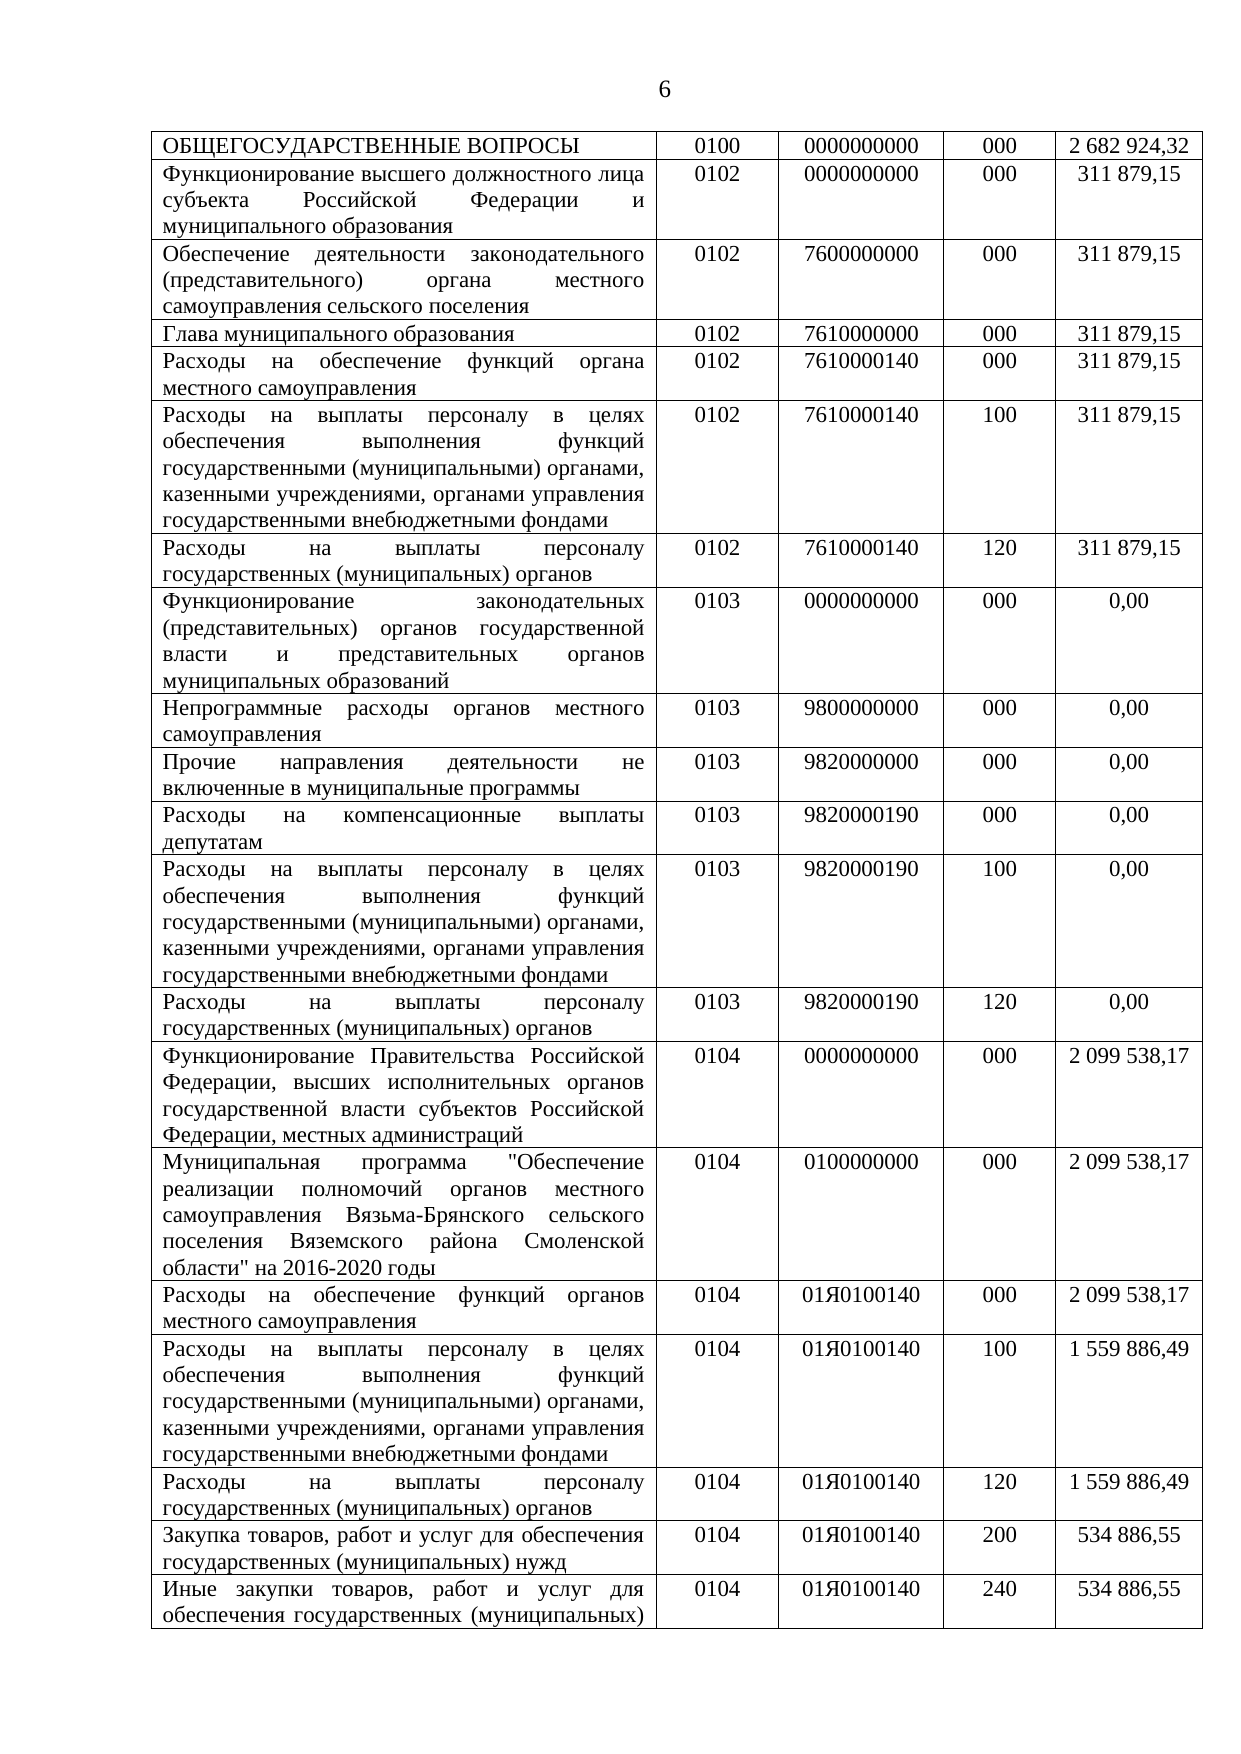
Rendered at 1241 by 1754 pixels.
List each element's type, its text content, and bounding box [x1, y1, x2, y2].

table_cell 0103 [657, 855, 778, 987]
table_cell 000 [944, 240, 1055, 319]
table_cell 01Я0100140 [779, 1281, 943, 1334]
table_cell 0102 [657, 320, 778, 346]
table_cell 000 [944, 588, 1055, 693]
table_cell 0104 [657, 1335, 778, 1467]
table_cell Функционирование законодательных (представительных) органов государственной власти и представительных органов муниципальных образований [152, 588, 656, 693]
table_cell 0100000000 [779, 1148, 943, 1280]
table_cell 1 559 886,49 [1056, 1468, 1202, 1520]
table_cell 534 886,55 [1056, 1575, 1202, 1628]
table_cell 311 879,15 [1056, 347, 1202, 400]
table_cell 000 [944, 1042, 1055, 1147]
table_cell 311 879,15 [1056, 320, 1202, 346]
table_cell Муниципальная программа "Обеспечение реализации полномочий органов местного самоуправления Вязьма-Брянского сельского поселения Вяземского района Смоленской области" на 2016-2020 годы [152, 1148, 656, 1280]
table_cell 0104 [657, 1468, 778, 1520]
table_cell 000 [944, 132, 1055, 159]
table_cell 100 [944, 855, 1055, 987]
table_cell Расходы на выплаты персоналу в целях обеспечения выполнения функций государственными (муниципальными) органами, казенными учреждениями, органами управления государственными внебюджетными фондами [152, 401, 656, 533]
table_cell 0,00 [1056, 588, 1202, 693]
table_cell Расходы на выплаты персоналу в целях обеспечения выполнения функций государственными (муниципальными) органами, казенными учреждениями, органами управления государственными внебюджетными фондами [152, 855, 656, 987]
table_cell 2 099 538,17 [1056, 1042, 1202, 1147]
table_cell 9820000000 [779, 748, 943, 801]
table_cell 311 879,15 [1056, 240, 1202, 319]
table_cell 240 [944, 1575, 1055, 1628]
table_cell Прочие направления деятельности не включенные в муниципальные программы [152, 748, 656, 801]
table_cell 7600000000 [779, 240, 943, 319]
table_cell Расходы на выплаты персоналу государственных (муниципальных) органов [152, 988, 656, 1041]
table_cell 01Я0100140 [779, 1335, 943, 1467]
table_cell 0,00 [1056, 855, 1202, 987]
table_cell 2 099 538,17 [1056, 1281, 1202, 1334]
table_cell 01Я0100140 [779, 1468, 943, 1520]
table_cell 000 [944, 1281, 1055, 1334]
table_cell Расходы на выплаты персоналу в целях обеспечения выполнения функций государственными (муниципальными) органами, казенными учреждениями, органами управления государственными внебюджетными фондами [152, 1335, 656, 1467]
table_cell 0000000000 [779, 588, 943, 693]
table_cell 0104 [657, 1281, 778, 1334]
table_cell 000 [944, 694, 1055, 747]
table_cell 0103 [657, 748, 778, 801]
table_cell 01Я0100140 [779, 1521, 943, 1574]
table_cell 0,00 [1056, 802, 1202, 854]
table_cell 1 559 886,49 [1056, 1335, 1202, 1467]
table_cell 0103 [657, 588, 778, 693]
table_cell 0000000000 [779, 132, 943, 159]
table_cell Функционирование высшего должностного лица субъекта Российской Федерации и муниципального образования [152, 160, 656, 239]
table_cell 100 [944, 401, 1055, 533]
table_cell 01Я0100140 [779, 1575, 943, 1628]
table_cell 000 [944, 160, 1055, 239]
table_cell 120 [944, 1468, 1055, 1520]
table_cell 0,00 [1056, 988, 1202, 1041]
table_cell 534 886,55 [1056, 1521, 1202, 1574]
table_cell Расходы на выплаты персоналу государственных (муниципальных) органов [152, 534, 656, 587]
table_cell Глава муниципального образования [152, 320, 656, 346]
table_cell 000 [944, 748, 1055, 801]
table_cell 0104 [657, 1521, 778, 1574]
table_cell 000 [944, 1148, 1055, 1280]
table_cell 9800000000 [779, 694, 943, 747]
table_cell 0100 [657, 132, 778, 159]
table_cell 7610000000 [779, 320, 943, 346]
table_cell Непрограммные расходы органов местного самоуправления [152, 694, 656, 747]
table_cell 0102 [657, 534, 778, 587]
table_cell 2 099 538,17 [1056, 1148, 1202, 1280]
table_cell 120 [944, 988, 1055, 1041]
table_cell 0103 [657, 694, 778, 747]
table_cell Расходы на компенсационные выплаты депутатам [152, 802, 656, 854]
table_cell 311 879,15 [1056, 160, 1202, 239]
table_cell 0000000000 [779, 160, 943, 239]
table_cell Расходы на выплаты персоналу государственных (муниципальных) органов [152, 1468, 656, 1520]
table_cell 100 [944, 1335, 1055, 1467]
table_cell 0102 [657, 240, 778, 319]
table_cell 7610000140 [779, 347, 943, 400]
table_cell 0102 [657, 160, 778, 239]
table_cell 311 879,15 [1056, 534, 1202, 587]
table_cell 0,00 [1056, 748, 1202, 801]
table_cell 9820000190 [779, 855, 943, 987]
table_cell 9820000190 [779, 802, 943, 854]
table_cell 0104 [657, 1575, 778, 1628]
table_cell Расходы на обеспечение функций органов местного самоуправления [152, 1281, 656, 1334]
table_cell 000 [944, 802, 1055, 854]
table_cell 0104 [657, 1042, 778, 1147]
table_cell 120 [944, 534, 1055, 587]
table_cell 000 [944, 347, 1055, 400]
table_cell 311 879,15 [1056, 401, 1202, 533]
table_cell ОБЩЕГОСУДАРСТВЕННЫЕ ВОПРОСЫ [152, 132, 656, 159]
table_cell 0102 [657, 401, 778, 533]
table_cell 7610000140 [779, 401, 943, 533]
table_cell 0102 [657, 347, 778, 400]
table_cell 000 [944, 320, 1055, 346]
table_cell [152, 1575, 656, 1628]
table_cell 0000000000 [779, 1042, 943, 1147]
table_cell Закупка товаров, работ и услуг для обеспечения государственных (муниципальных) нужд [152, 1521, 656, 1574]
table_cell Обеспечение деятельности законодательного (представительного) органа местного самоуправления сельского поселения [152, 240, 656, 319]
table_cell 0103 [657, 988, 778, 1041]
table_cell 0103 [657, 802, 778, 854]
table_cell 9820000190 [779, 988, 943, 1041]
table_cell 200 [944, 1521, 1055, 1574]
table_cell 0,00 [1056, 694, 1202, 747]
table_cell 7610000140 [779, 534, 943, 587]
table_cell Расходы на обеспечение функций органа местного самоуправления [152, 347, 656, 400]
table_cell 2 682 924,32 [1056, 132, 1202, 159]
table_cell 0104 [657, 1148, 778, 1280]
table_cell Функционирование Правительства Российской Федерации, высших исполнительных органов государственной власти субъектов Российской Федерации, местных администраций [152, 1042, 656, 1147]
